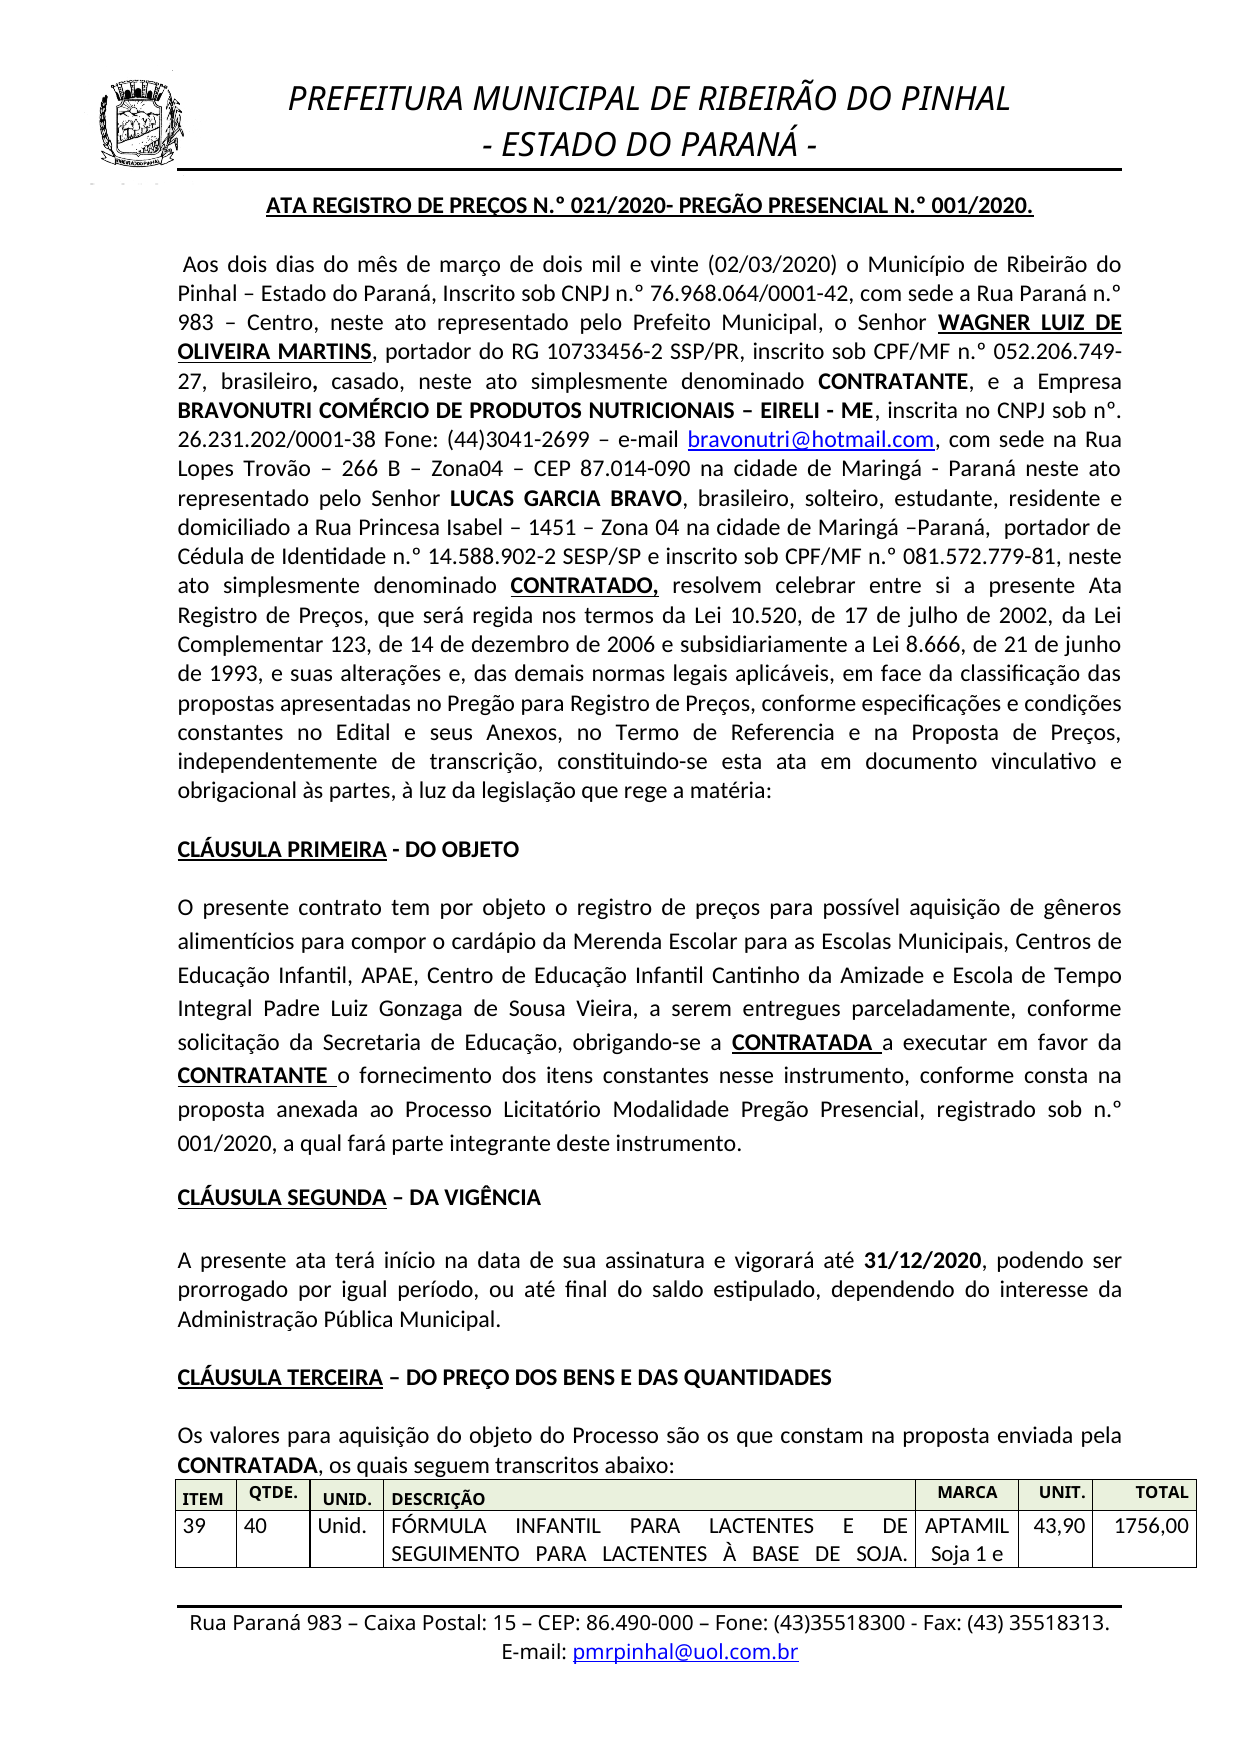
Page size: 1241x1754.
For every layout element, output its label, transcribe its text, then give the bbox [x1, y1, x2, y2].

text Os valores para aquisição do objeto do Processo são os que constam na proposta enviada pela CONTRATADA, os quais seguem transcritos abaixo: [177, 1421, 1122, 1479]
table_header UNIT. [1019, 1480, 1092, 1510]
table_header QTDE. [237, 1480, 309, 1510]
table_cell 39 [176, 1511, 236, 1567]
table_header DESCRIÇÃO [384, 1480, 915, 1510]
table_cell 43,90 [1019, 1511, 1092, 1567]
text CLÁUSULA TERCEIRA – DO PREÇO DOS BENS E DAS QUANTIDADES [177, 1362, 1122, 1391]
table_header MARCA [916, 1480, 1018, 1510]
picture [83, 65, 202, 185]
table_cell APTAMIL Soja 1 e 2 (Danone) [916, 1511, 1018, 1567]
title ATA REGISTRO DE PREÇOS N.º 021/2020- PREGÃO PRESENCIAL N.º 001/2020. [177, 190, 1122, 219]
text O presente contrato tem por objeto o registro de preços para possível aquisição de gêneros alimentícios para compor o cardápio da Merenda Escolar para as Escolas Municipais, Centros de Educação Infantil, APAE, Centro de Educação Infantil Cantinho da Amizade e Escola de Tempo Integral Padre Luiz Gonzaga de Sousa Vieira, a serem entregues parceladamente, conforme solicitação da Secretaria de Educação, obrigando-se a CONTRATADA a executar em favor da CONTRATANTE o fornecimento dos itens constantes nesse instrumento, conforme consta na proposta anexada ao Processo Licitatório Modalidade Pregão Presencial, registrado sob n.º 001/2020, a qual fará parte integrante deste instrumento. [177, 892, 1122, 1157]
table_cell Unid. [311, 1511, 383, 1567]
table_header UNID. [311, 1480, 383, 1510]
table_cell 40 [237, 1511, 309, 1567]
text A presente ata terá início na data de sua assinatura e vigorará até 31/12/2020, podendo ser prorrogado por igual período, ou até final do saldo estipulado, dependendo do interesse da Administração Pública Municipal. [177, 1245, 1122, 1333]
text CLÁUSULA PRIMEIRA - DO OBJETO [177, 834, 1122, 863]
text Aos dois dias do mês de março de dois mil e vinte (02/03/2020) o Município de Ribeirão do Pinhal – Estado do Paraná, Inscrito sob CNPJ n.º 76.968.064/0001-42, com sede a Rua Paraná n.º 983 – Centro, neste ato representado pelo Prefeito Municipal, o Senhor WAGNER LUIZ DE OLIVEIRA MARTINS, portador do RG 10733456-2 SSP/PR, inscrito sob CPF/MF n.º 052.206.749-27, brasileiro, casado, neste ato simplesmente denominado CONTRATANTE, e a Empresa BRAVONUTRI COMÉRCIO DE PRODUTOS NUTRICIONAIS – EIRELI - ME, inscrita no CNPJ sob nº. 26.231.202/0001-38 Fone: (44)3041-2699 – e-mail bravonutri@hotmail.com, com sede na Rua Lopes Trovão – 266 B – Zona04 – CEP 87.014-090 na cidade de Maringá - Paraná neste ato representado pelo Senhor LUCAS GARCIA BRAVO, brasileiro, solteiro, estudante, residente e domiciliado a Rua Princesa Isabel – 1451 – Zona 04 na cidade de Maringá –Paraná, portador de Cédula de Identidade n.º 14.588.902-2 SESP/SP e inscrito sob CPF/MF n.º 081.572.779-81, neste ato simplesmente denominado CONTRATADO, resolvem celebrar entre si a presente Ata Registro de Preços, que será regida nos termos da Lei 10.520, de 17 de julho de 2002, da Lei Complementar 123, de 14 de dezembro de 2006 e subsidiariamente a Lei 8.666, de 21 de junho de 1993, e suas alterações e, das demais normas legais aplicáveis, em face da classificação das propostas apresentadas no Pregão para Registro de Preços, conforme especificações e condições constantes no Edital e seus Anexos, no Termo de Referencia e na Proposta de Preços, independentemente de transcrição, constituindo-se esta ata em documento vinculativo e obrigacional às partes, à luz da legislação que rege a matéria: [177, 249, 1122, 805]
table_header TOTAL [1093, 1480, 1196, 1510]
table_cell 1756,00 [1093, 1511, 1196, 1567]
text CLÁUSULA SEGUNDA – DA VIGÊNCIA [177, 1182, 1122, 1212]
table_header ITEM [176, 1480, 236, 1510]
